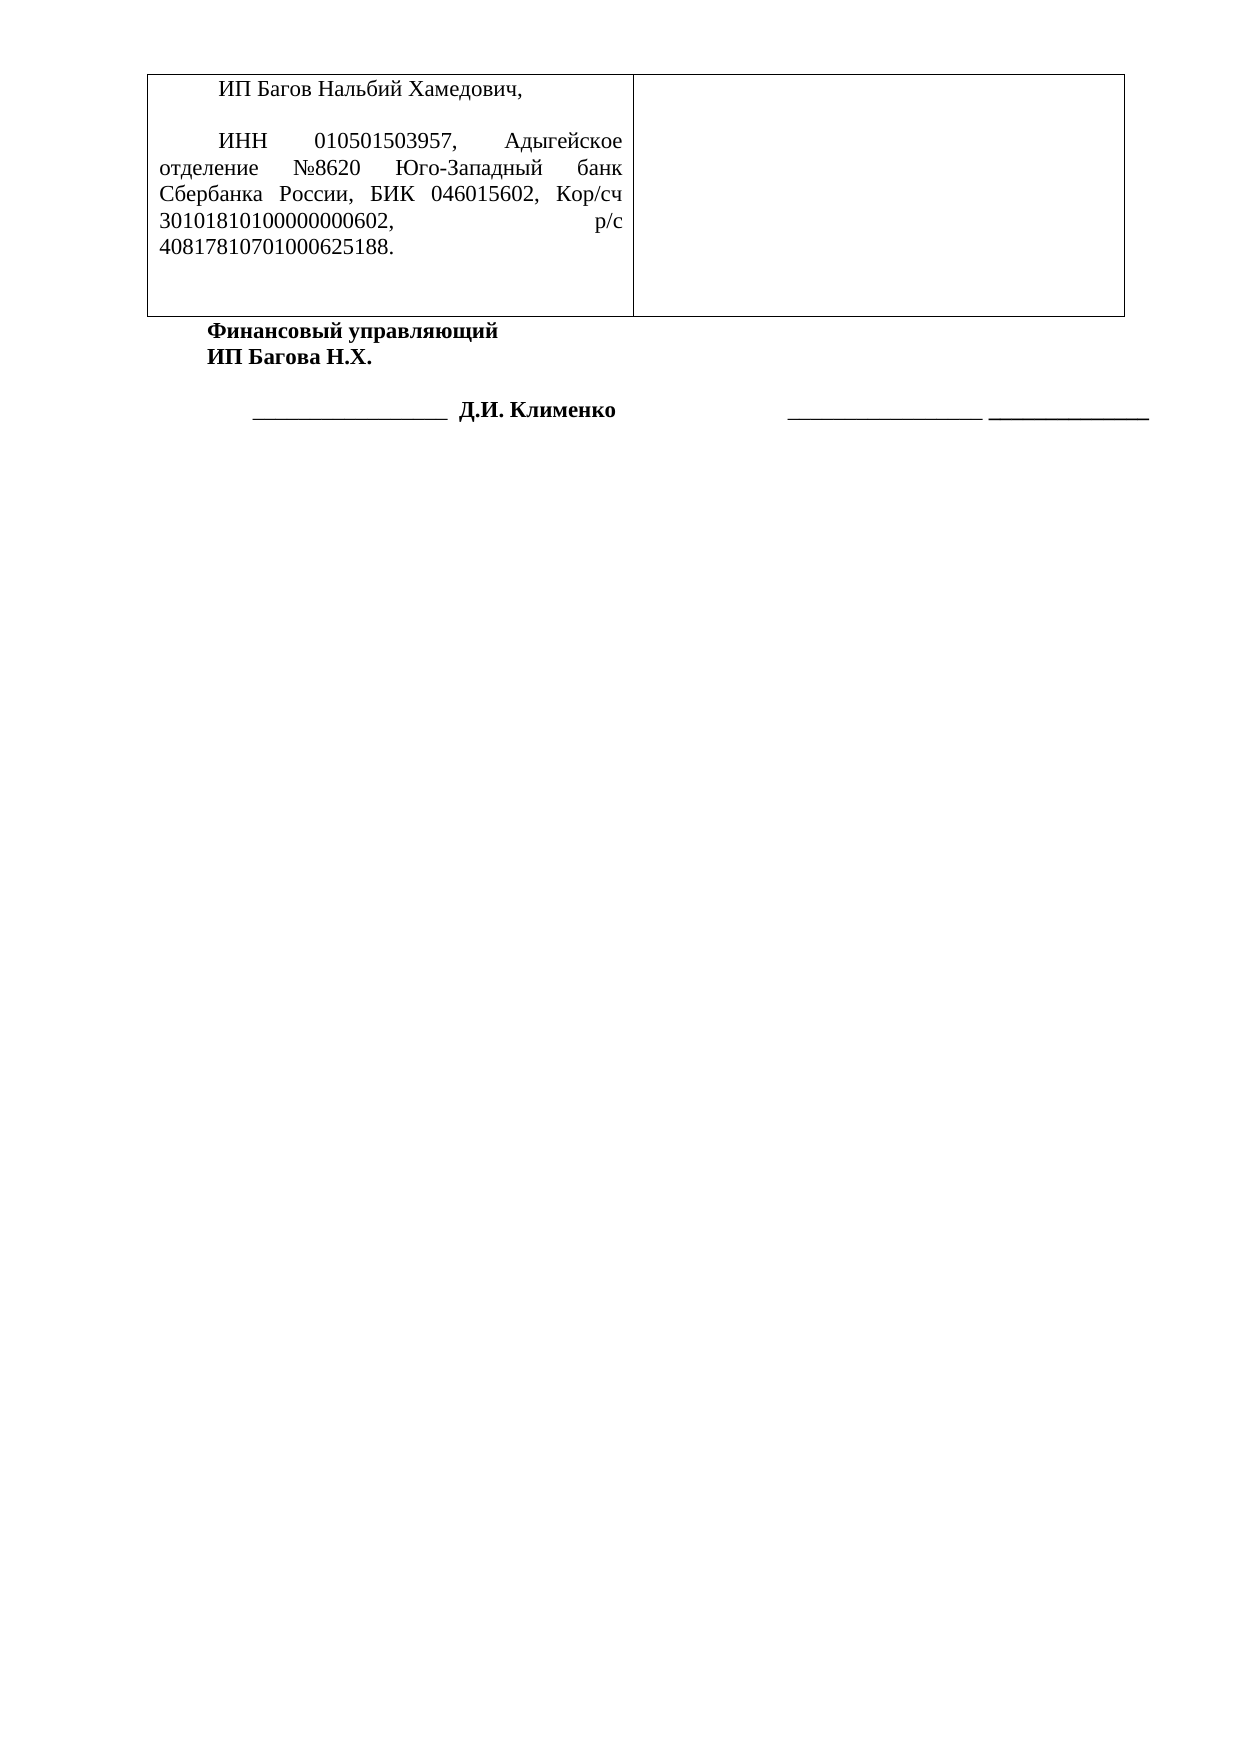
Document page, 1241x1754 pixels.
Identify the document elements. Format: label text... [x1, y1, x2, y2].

text Финансовый управляющий [148, 317, 1167, 343]
table_header [634, 75, 1124, 316]
table_header ИП Багов Нальбий Хамедович, ИНН 010501503957, Адыгейское отделение №8620 Юго-Западный банк Сбербанка России, БИК 046015602, Кор/сч 30101810100000000602, р/с 40817810701000625188. [148, 75, 633, 316]
text _________________ Д.И. Клименко _________________ ______________ [148, 396, 1167, 422]
text ИП Багова Н.Х. [148, 343, 1167, 369]
